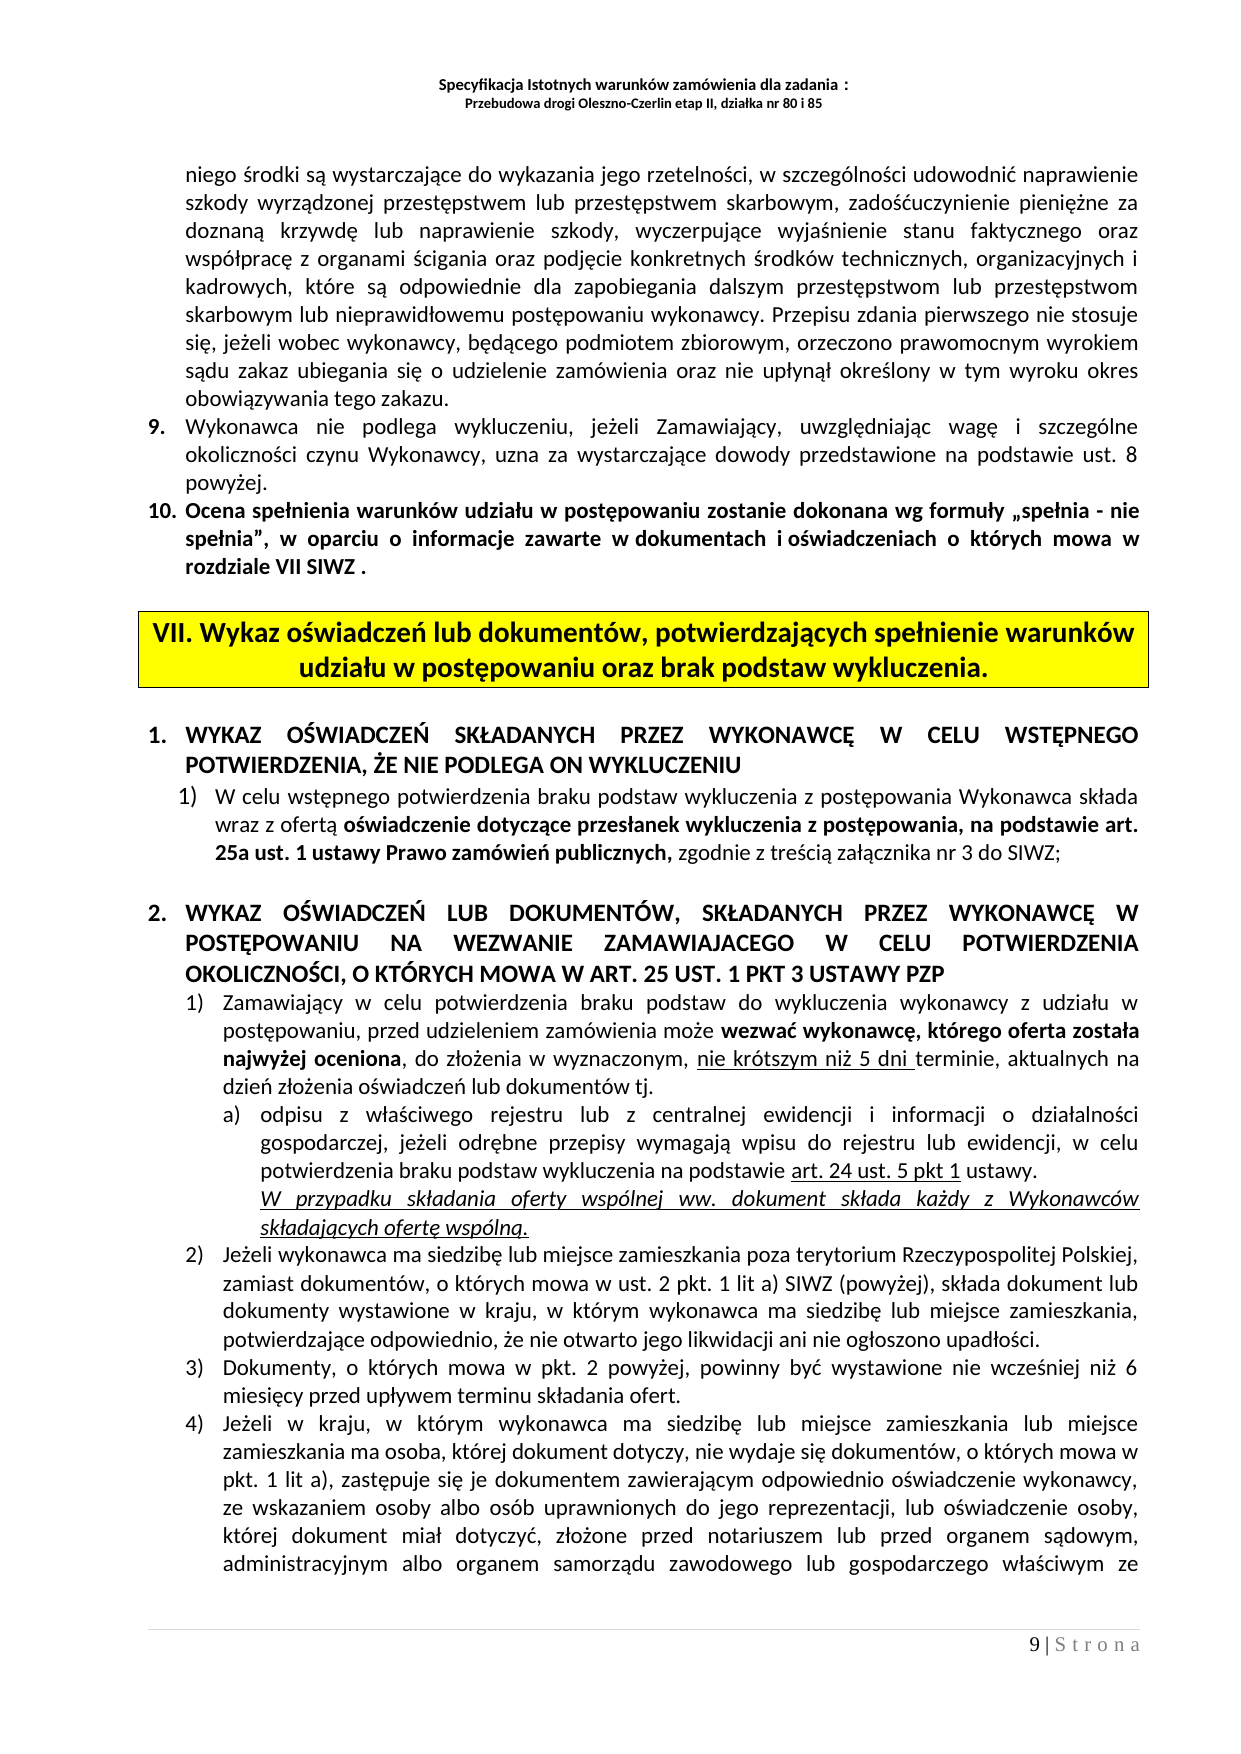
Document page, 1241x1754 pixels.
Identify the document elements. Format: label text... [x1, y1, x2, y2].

list Zamawiający w celu potwierdzenia braku podstaw do wykluczenia wykonawcy z udziału w postępowaniu, przed udzieleniem zamówienia może wezwać wykonawcę, którego oferta została najwyżej oceniona, do złożenia w wyznaczonym, nie krótszym niż 5 dni terminie, aktualnych na dzień złożenia oświadczeń lub dokumentów tj. [185, 988, 1140, 1101]
list WYKAZ OŚWIADCZEŃ SKŁADANYCH PRZEZ WYKONAWCĘ W CELU WSTĘPNEGO POTWIERDZENIA, ŻE NIE PODLEGA ON WYKLUCZENIU [148, 719, 1140, 780]
list odpisu z właściwego rejestru lub z centralnej ewidencji i informacji o działalności gospodarczej, jeżeli odrębne przepisy wymagają wpisu do rejestru lub ewidencji, w celu potwierdzenia braku podstaw wykluczenia na podstawie art. 24 ust. 5 pkt 1 ustawy. W przypadku składania oferty wspólnej ww. dokument składa każdy z Wykonawców składających ofertę wspólną. [223, 1101, 1140, 1241]
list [148, 160, 1140, 412]
list Ocena spełnienia warunków udziału w postępowaniu zostanie dokonana wg formuły „spełnia - nie spełnia”, w oparciu o informacje zawarte w dokumentach i oświadczeniach o których mowa w rozdziale VII SIWZ . [148, 496, 1140, 580]
list Dokumenty, o których mowa w pkt. 2 powyżej, powinny być wystawione nie wcześniej niż 6 miesięcy przed upływem terminu składania ofert. [185, 1353, 1140, 1409]
list WYKAZ OŚWIADCZEŃ LUB DOKUMENTÓW, SKŁADANYCH PRZEZ WYKONAWCĘ W POSTĘPOWANIU NA WEZWANIE ZAMAWIAJACEGO W CELU POTWIERDZENIA OKOLICZNOŚCI, O KTÓRYCH MOWA W ART. 25 UST. 1 PKT 3 USTAWY PZP [148, 897, 1140, 988]
list W celu wstępnego potwierdzenia braku podstaw wykluczenia z postępowania Wykonawca składa wraz z ofertą oświadczenie dotyczące przesłanek wykluczenia z postępowania, na podstawie art. 25a ust. 1 ustawy Prawo zamówień publicznych, zgodnie z treścią załącznika nr 3 do SIWZ; [177, 780, 1140, 866]
text VII. Wykaz oświadczeń lub dokumentów, potwierdzających spełnienie warunków udziału w postępowaniu oraz brak podstaw wykluczenia. [139, 612, 1148, 687]
list Wykonawca nie podlega wykluczeniu, jeżeli Zamawiający, uwzględniając wagę i szczególne okoliczności czynu Wykonawcy, uzna za wystarczające dowody przedstawione na podstawie ust. 8 powyżej. [148, 412, 1140, 496]
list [185, 1409, 1140, 1577]
list Jeżeli wykonawca ma siedzibę lub miejsce zamieszkania poza terytorium Rzeczypospolitej Polskiej, zamiast dokumentów, o których mowa w ust. 2 pkt. 1 lit a) SIWZ (powyżej), składa dokument lub dokumenty wystawione w kraju, w którym wykonawca ma siedzibę lub miejsce zamieszkania, potwierdzające odpowiednio, że nie otwarto jego likwidacji ani nie ogłoszono upadłości. [185, 1241, 1140, 1353]
